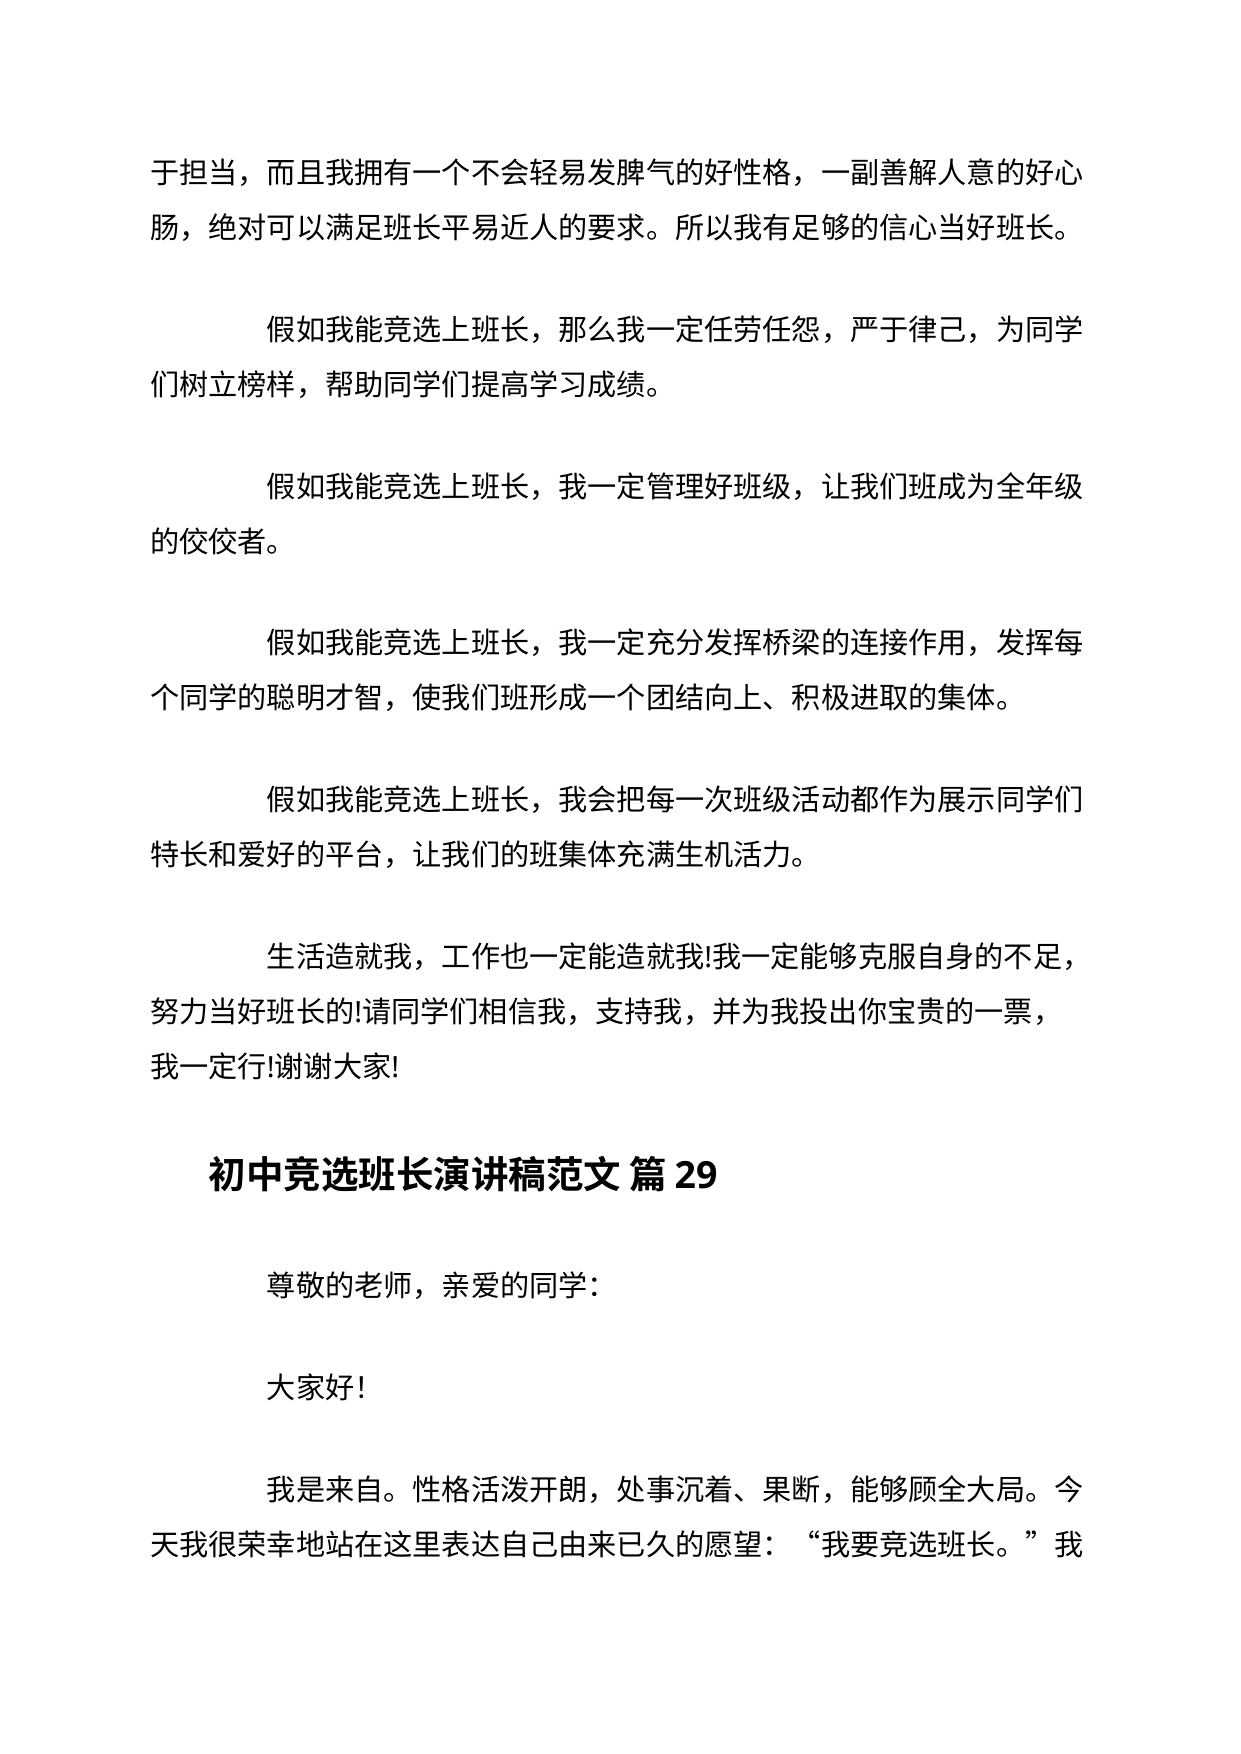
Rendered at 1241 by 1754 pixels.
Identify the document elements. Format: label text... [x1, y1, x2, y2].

text 假如我能竞选上班长，我会把每一次班级活动都作为展示同学们特长和爱好的平台，让我们的班集体充满生机活力。 [150, 777, 1090, 874]
text 初中竞选班长演讲稿范文 篇29 [150, 1145, 1090, 1200]
text 假如我能竞选上班长，我一定充分发挥桥梁的连接作用，发挥每个同学的聪明才智，使我们班形成一个团结向上、积极进取的集体。 [150, 620, 1090, 717]
text 假如我能竞选上班长，我一定管理好班级，让我们班成为全年级的佼佼者。 [150, 463, 1090, 561]
text 大家好！ [150, 1365, 1090, 1407]
text 尊敬的老师，亲爱的同学： [150, 1263, 1090, 1305]
text 生活造就我，工作也一定能造就我!我一定能够克服自身的不足，努力当好班长的!请同学们相信我，支持我，并为我投出你宝贵的一票，我一定行!谢谢大家! [150, 933, 1090, 1086]
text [150, 1466, 1090, 1564]
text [150, 150, 1090, 247]
text 假如我能竞选上班长，那么我一定任劳任怨，严于律己，为同学们树立榜样，帮助同学们提高学习成绩。 [150, 307, 1090, 404]
